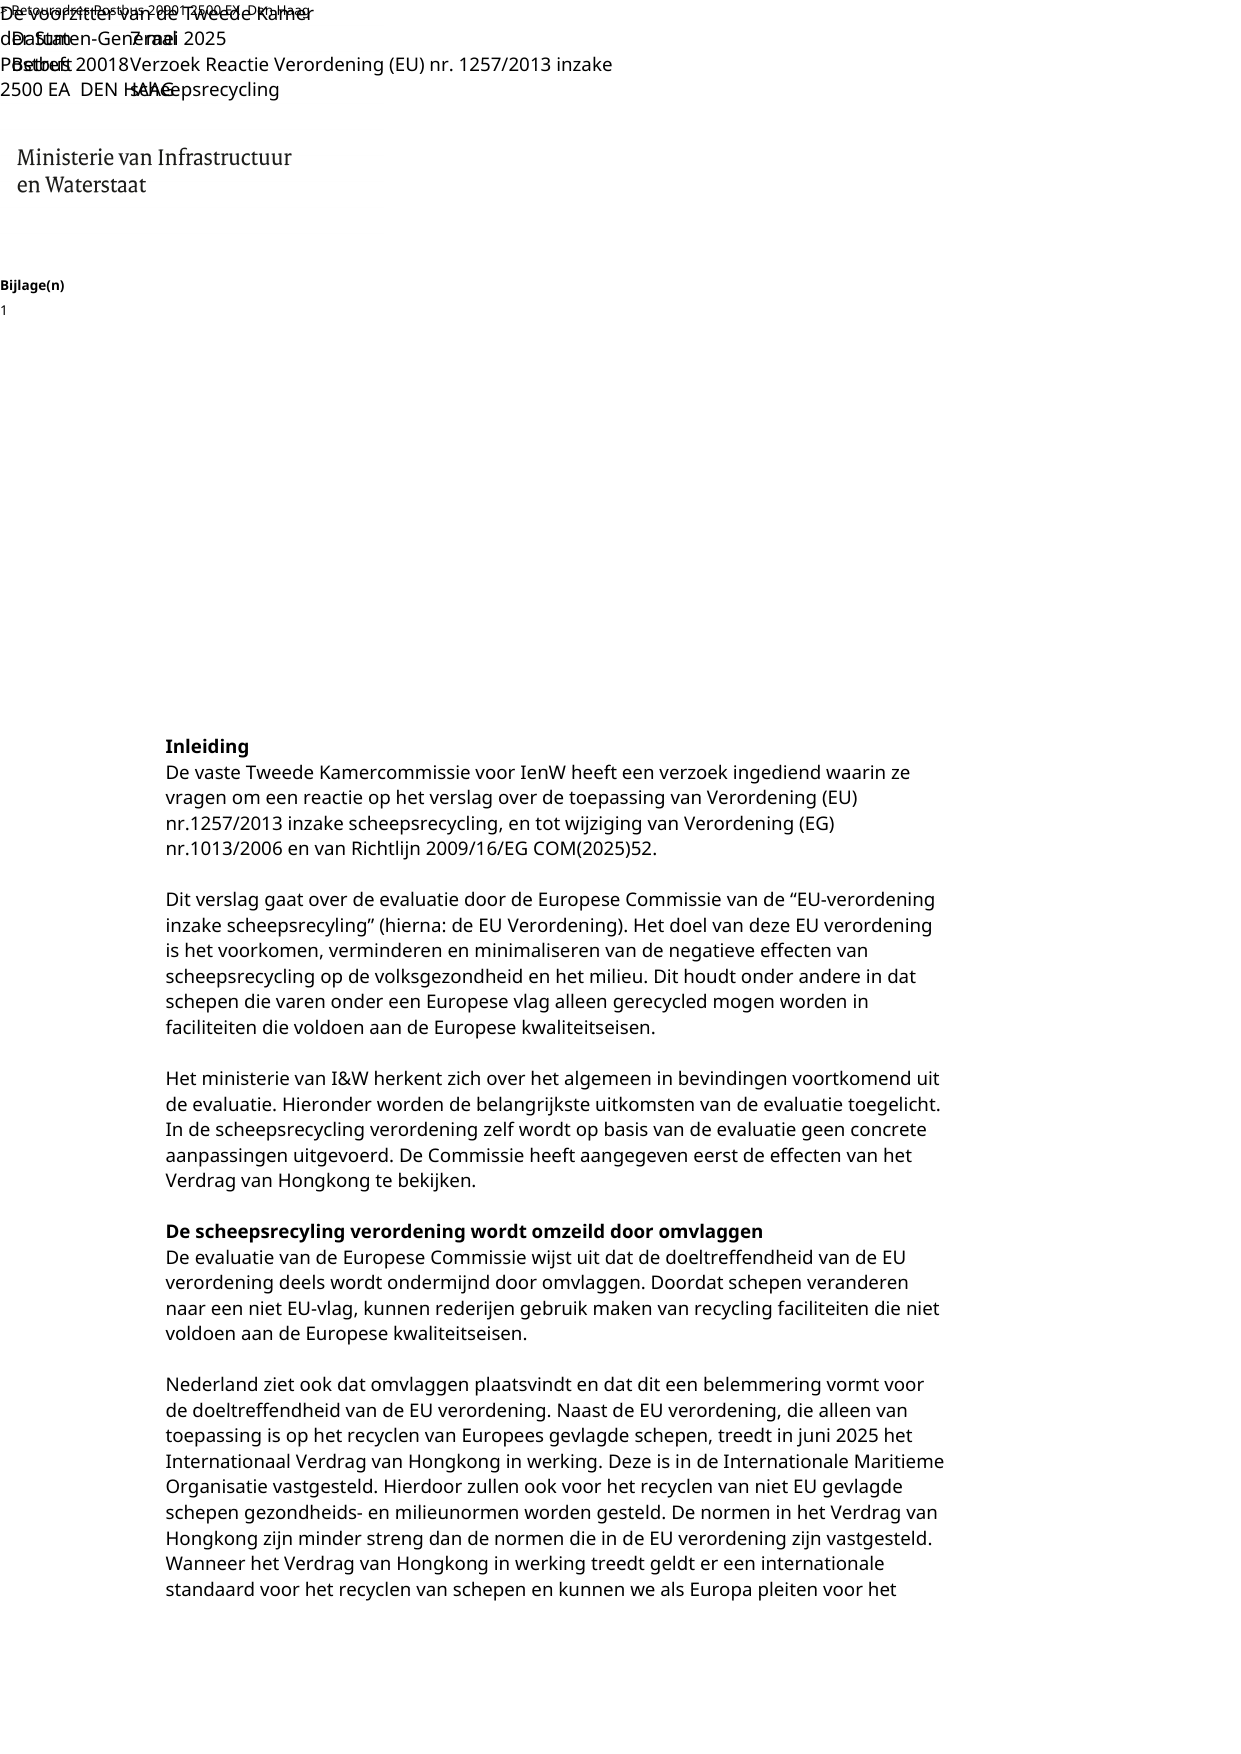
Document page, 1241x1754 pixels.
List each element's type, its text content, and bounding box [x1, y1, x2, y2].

picture [0, 0, 384, 260]
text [165, 1372, 951, 1601]
text De scheepsrecyling verordening wordt omzeild door omvlaggen De evaluatie van de Europese Commissie wijst uit dat de doeltreffendheid van de EU verordening deels wordt ondermijnd door omvlaggen. Doordat schepen veranderen naar een niet EU-vlag, kunnen rederijen gebruik maken van recycling faciliteiten die niet voldoen aan de Europese kwaliteitseisen. [165, 1193, 951, 1346]
text Inleiding De vaste Tweede Kamercommissie voor IenW heeft een verzoek ingediend waarin ze vragen om een reactie op het verslag over de toepassing van Verordening (EU) nr.1257/2013 inzake scheepsrecycling, en tot wijziging van Verordening (EG) nr.1013/2006 en van Richtlijn 2009/16/EG COM(2025)52. [165, 734, 951, 861]
text Dit verslag gaat over de evaluatie door de Europese Commissie van de “EU-verordening inzake scheepsrecyling” (hierna: de EU Verordening). Het doel van deze EU verordening is het voorkomen, verminderen en minimaliseren van de negatieve effecten van scheepsrecycling op de volksgezondheid en het milieu. Dit houdt onder andere in dat schepen die varen onder een Europese vlag alleen gerecycled mogen worden in faciliteiten die voldoen aan de Europese kwaliteitseisen. [165, 887, 951, 1040]
text Het ministerie van I&W herkent zich over het algemeen in bevindingen voortkomend uit de evaluatie. Hieronder worden de belangrijkste uitkomsten van de evaluatie toegelicht. In de scheepsrecycling verordening zelf wordt op basis van de evaluatie geen concrete aanpassingen uitgevoerd. De Commissie heeft aangegeven eerst de effecten van het Verdrag van Hongkong te bekijken. [165, 1065, 951, 1193]
